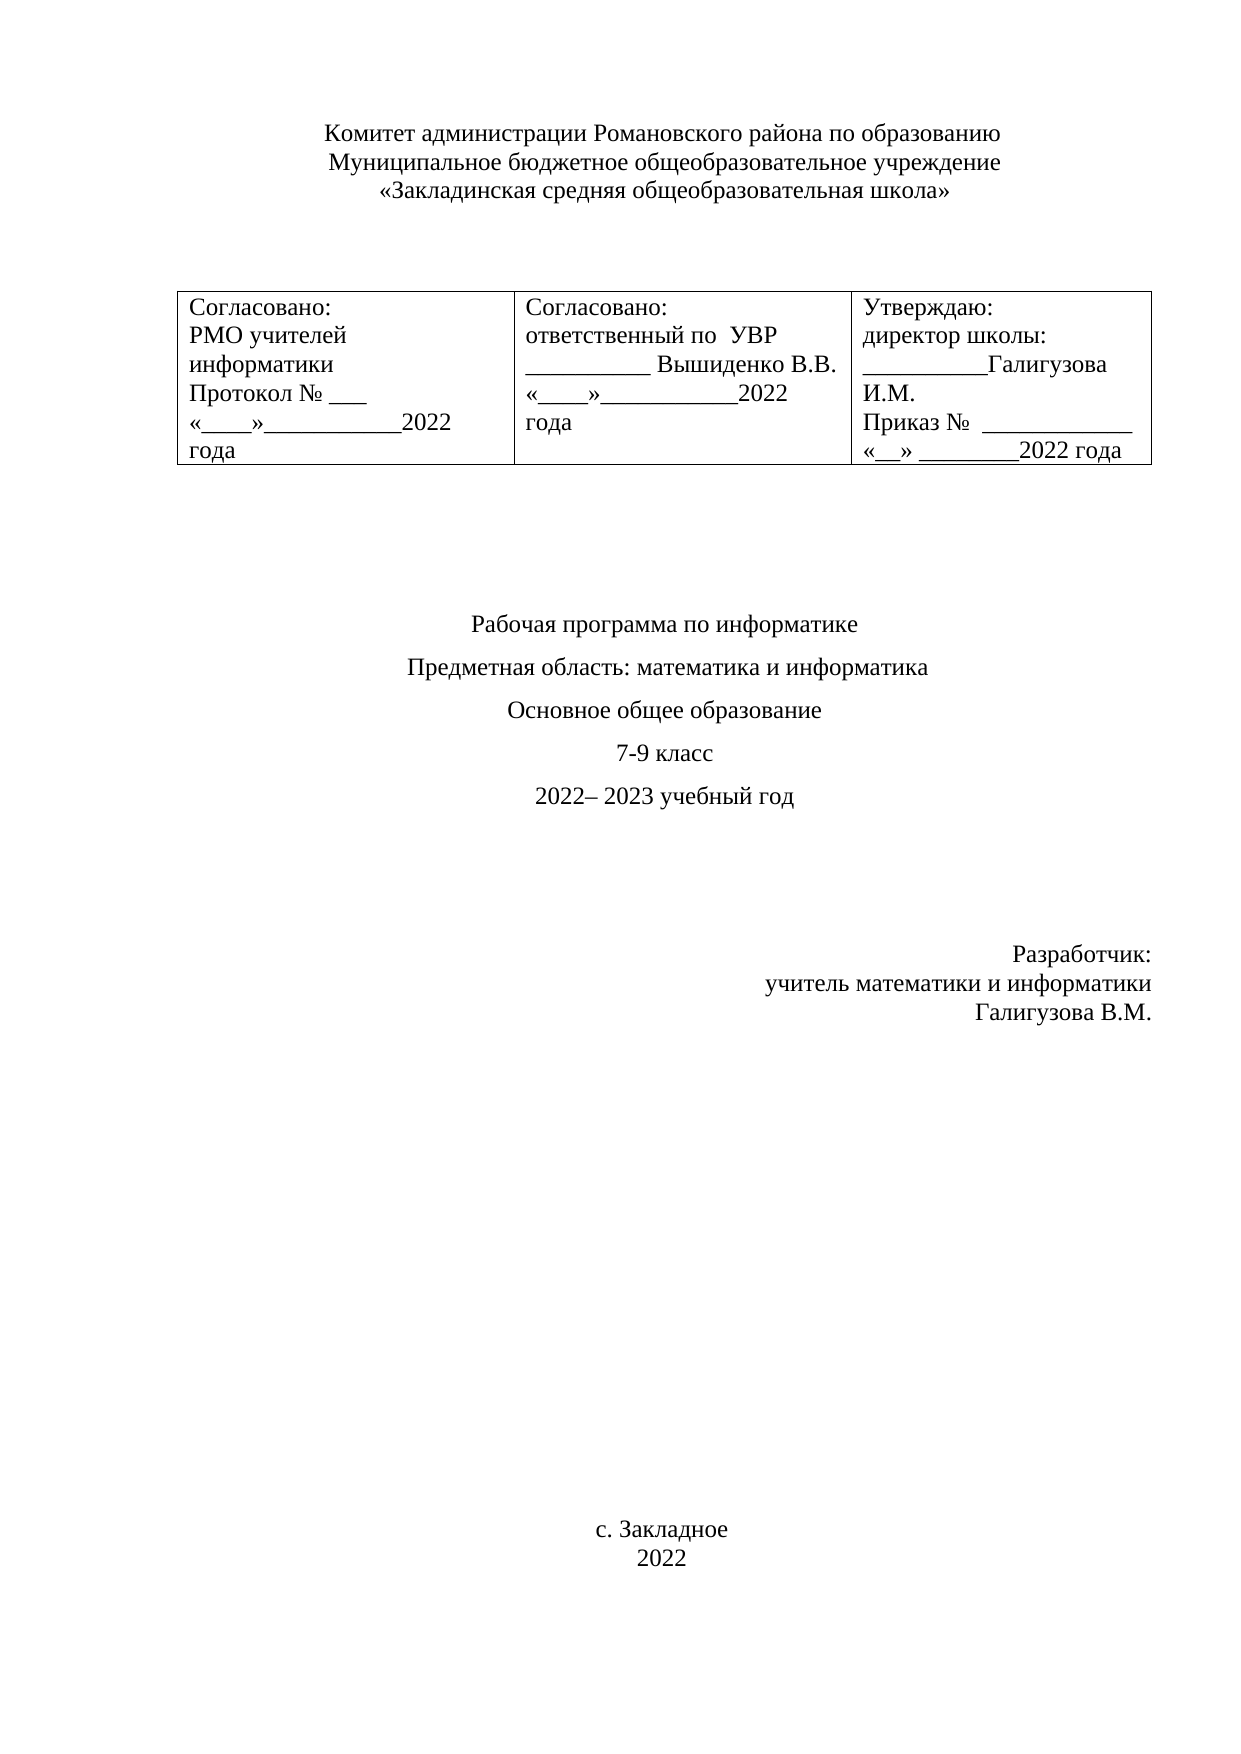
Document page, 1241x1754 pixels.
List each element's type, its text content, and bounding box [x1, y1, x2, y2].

table_header Утверждаю: директор школы: __________Галигузова И.М. Приказ № ____________ «__» ________2022 года [852, 292, 1151, 464]
text Галигузова В.М. [177, 997, 1152, 1026]
text Рабочая программа по информатике [177, 609, 1152, 638]
text Комитет администрации Романовского района по образованию [177, 118, 1147, 147]
table_header Согласовано: РМО учителей информатики Протокол № ___ «____»___________2022 года [178, 292, 514, 464]
text учитель математики и информатики [177, 968, 1152, 997]
text Предметная область: математика и информатика [177, 652, 1152, 681]
text с. Закладное [177, 1514, 1146, 1543]
table_header Согласовано: ответственный по УВР __________ Вышиденко В.В. «____»___________2022 года [515, 292, 851, 464]
text Разработчик: [177, 939, 1152, 968]
text 2022– 2023 учебный год [177, 781, 1152, 810]
text Основное общее образование [177, 695, 1152, 724]
text 7-9 класс [177, 738, 1152, 767]
text «Закладинская средняя общеобразовательная школа» [177, 176, 1152, 204]
text Муниципальное бюджетное общеобразовательное учреждение [177, 147, 1152, 176]
text 2022 [177, 1543, 1146, 1572]
